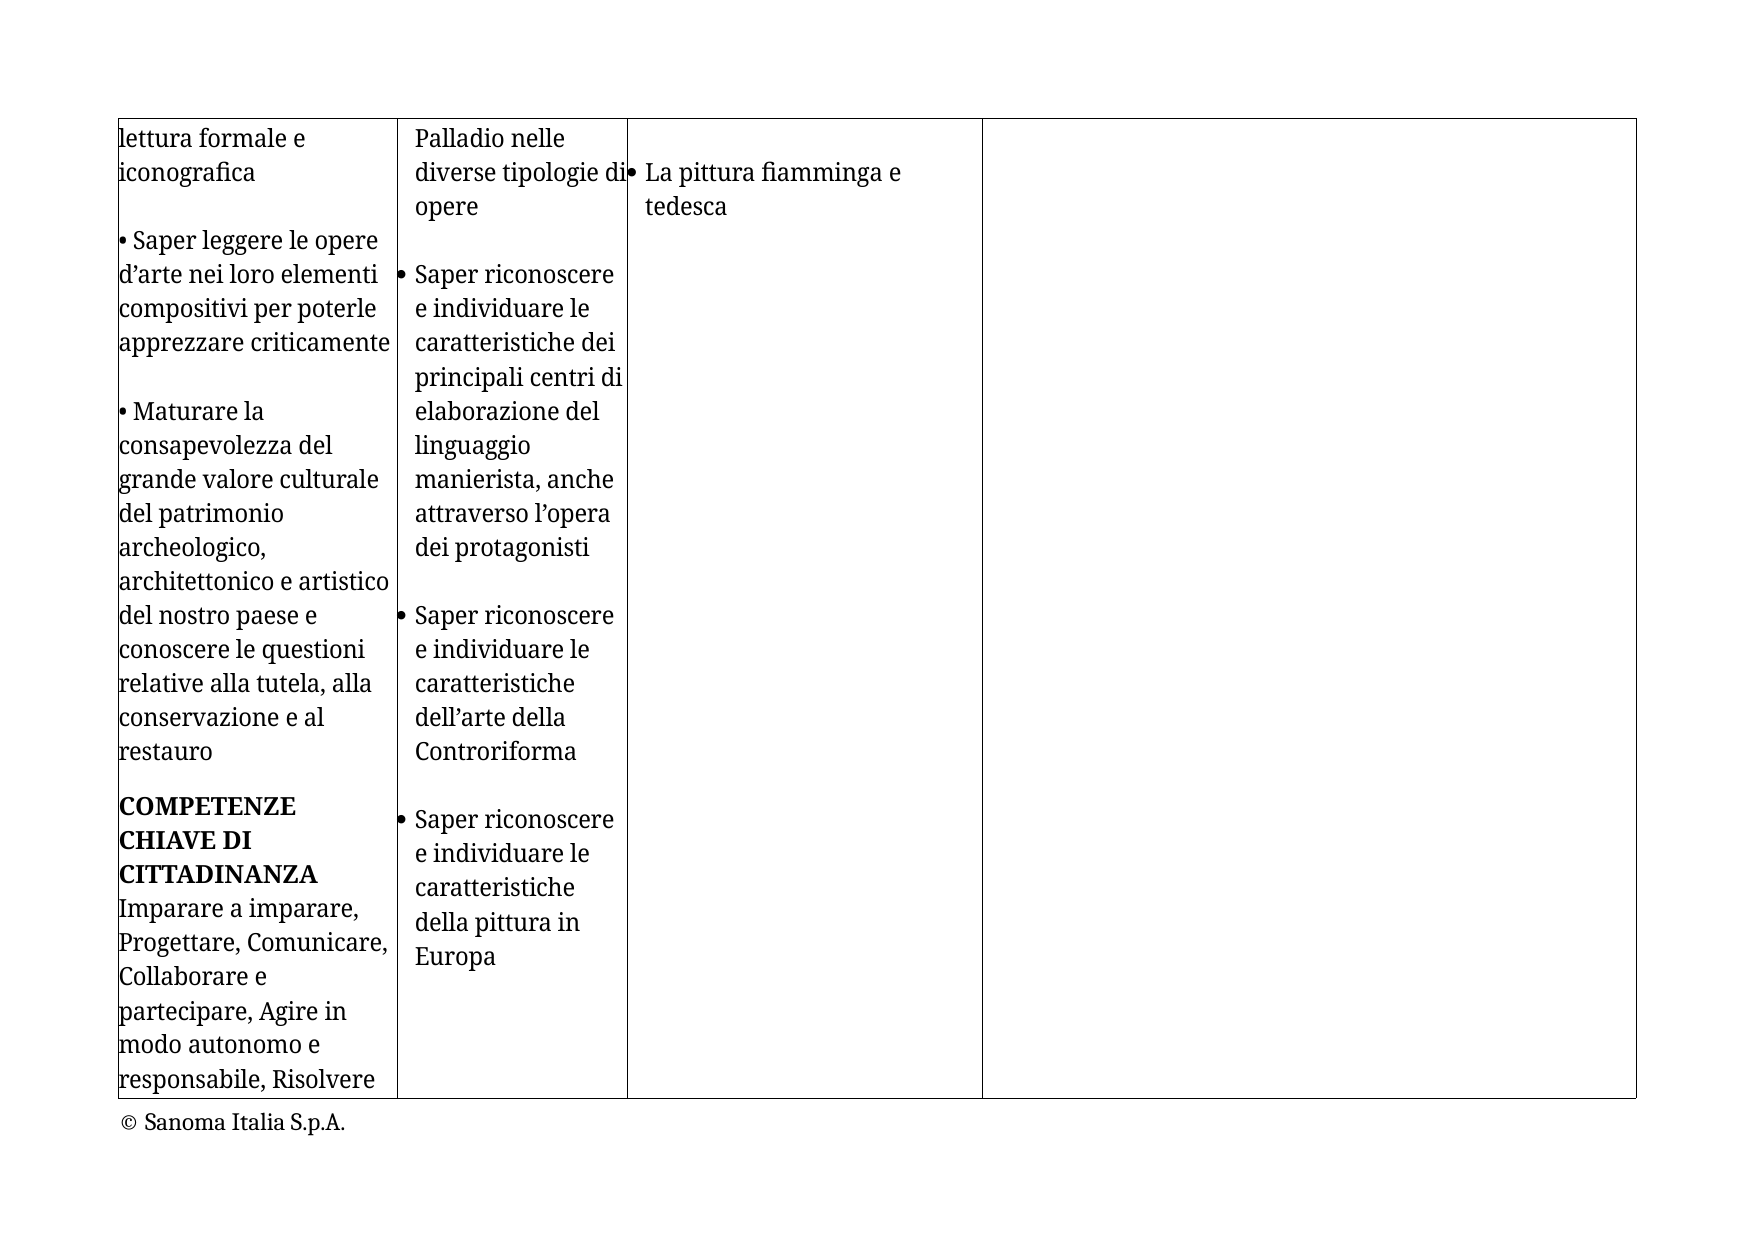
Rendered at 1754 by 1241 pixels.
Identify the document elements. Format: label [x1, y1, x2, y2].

table_cell [983, 119, 1636, 1098]
table_cell [398, 119, 627, 1098]
table_cell [119, 119, 397, 1098]
table_cell [628, 119, 982, 1098]
